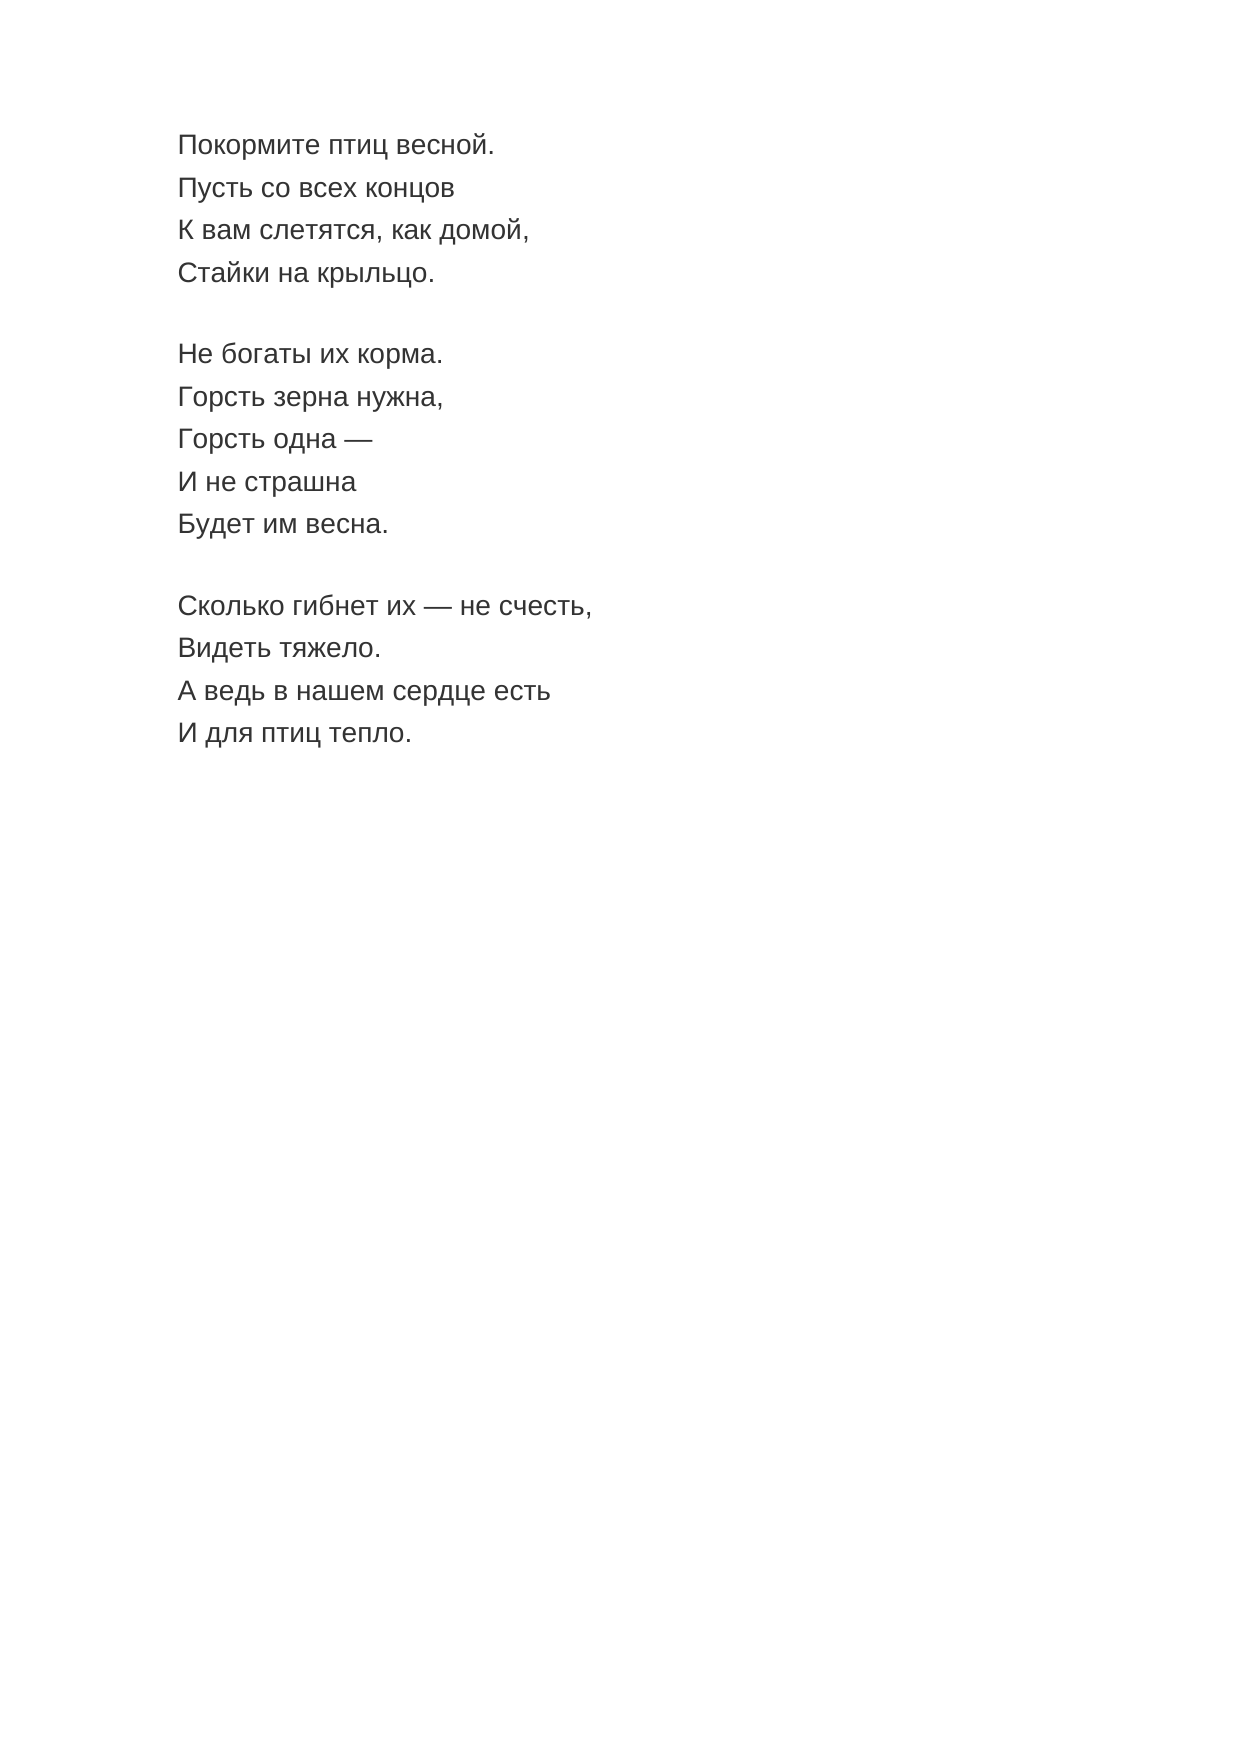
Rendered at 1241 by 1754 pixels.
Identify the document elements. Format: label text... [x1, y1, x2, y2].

text Сколько гибнет их — не счесть, Видеть тяжело. А ведь в нашем сердце есть И для птиц тепло. [177, 579, 1152, 749]
text Не богаты их корма. Горсть зерна нужна, Горсть одна — И не страшна Будет им весна. [177, 327, 1152, 540]
text Покормите птиц весной. Пусть со всех концов К вам слетятся, как домой, Стайки на крыльцо. [177, 118, 1152, 288]
